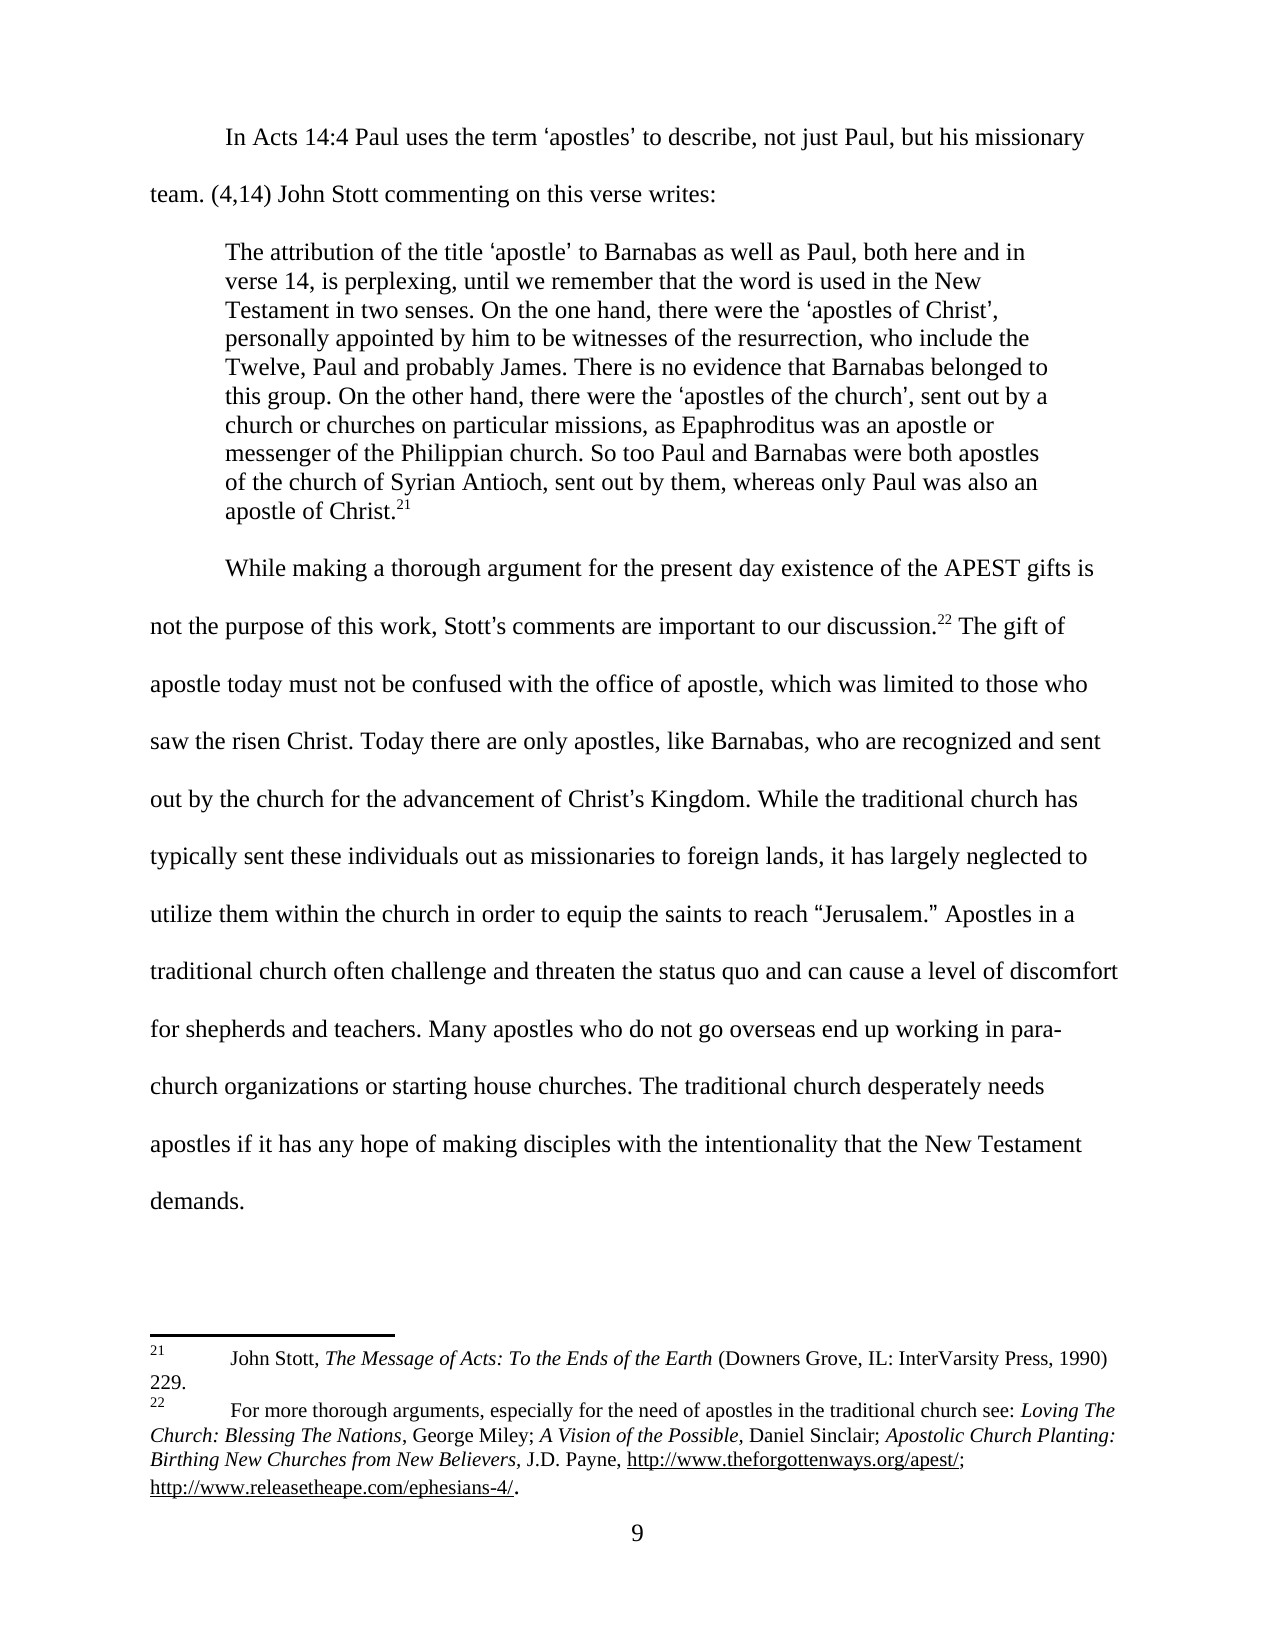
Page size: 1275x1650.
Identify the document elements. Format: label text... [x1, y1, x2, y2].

text In Acts 14:4 Paul uses the term ‘apostles’ to describe, not just Paul, but his missionary team. (4,14) John Stott commenting on this verse writes: [150, 122, 1125, 208]
text While making a thorough argument for the present day existence of the APEST gifts is not the purpose of this work, Stott’s comments are important to our discussion. The gift of apostle today must not be confused with the office of apostle, which was limited to those who saw the risen Christ. Today there are only apostles, like Barnabas, who are recognized and sent out by the church for the advancement of Christ’s Kingdom. While the traditional church has typically sent these individuals out as missionaries to foreign lands, it has largely neglected to utilize them within the church in order to equip the saints to reach “Jerusalem.” Apostles in a traditional church often challenge and threaten the status quo and can cause a level of discomfort for shepherds and teachers. Many apostles who do not go overseas end up working in para-church organizations or starting house churches. The traditional church desperately needs apostles if it has any hope of making disciples with the intentionality that the New Testament demands. [150, 553, 1125, 1215]
text The attribution of the title ‘apostle’ to Barnabas as well as Paul, both here and in verse 14, is perplexing, until we remember that the word is used in the New Testament in two senses. On the one hand, there were the ‘apostles of Christ’, personally appointed by him to be witnesses of the resurrection, who include the Twelve, Paul and probably James. There is no evidence that Barnabas belonged to this group. On the other hand, there were the ‘apostles of the church’, sent out by a church or churches on particular missions, as Epaphroditus was an apostle or messenger of the Philippian church. So too Paul and Barnabas were both apostles of the church of Syrian Antioch, sent out by them, whereas only Paul was also an apostle of Christ. [225, 237, 1050, 525]
